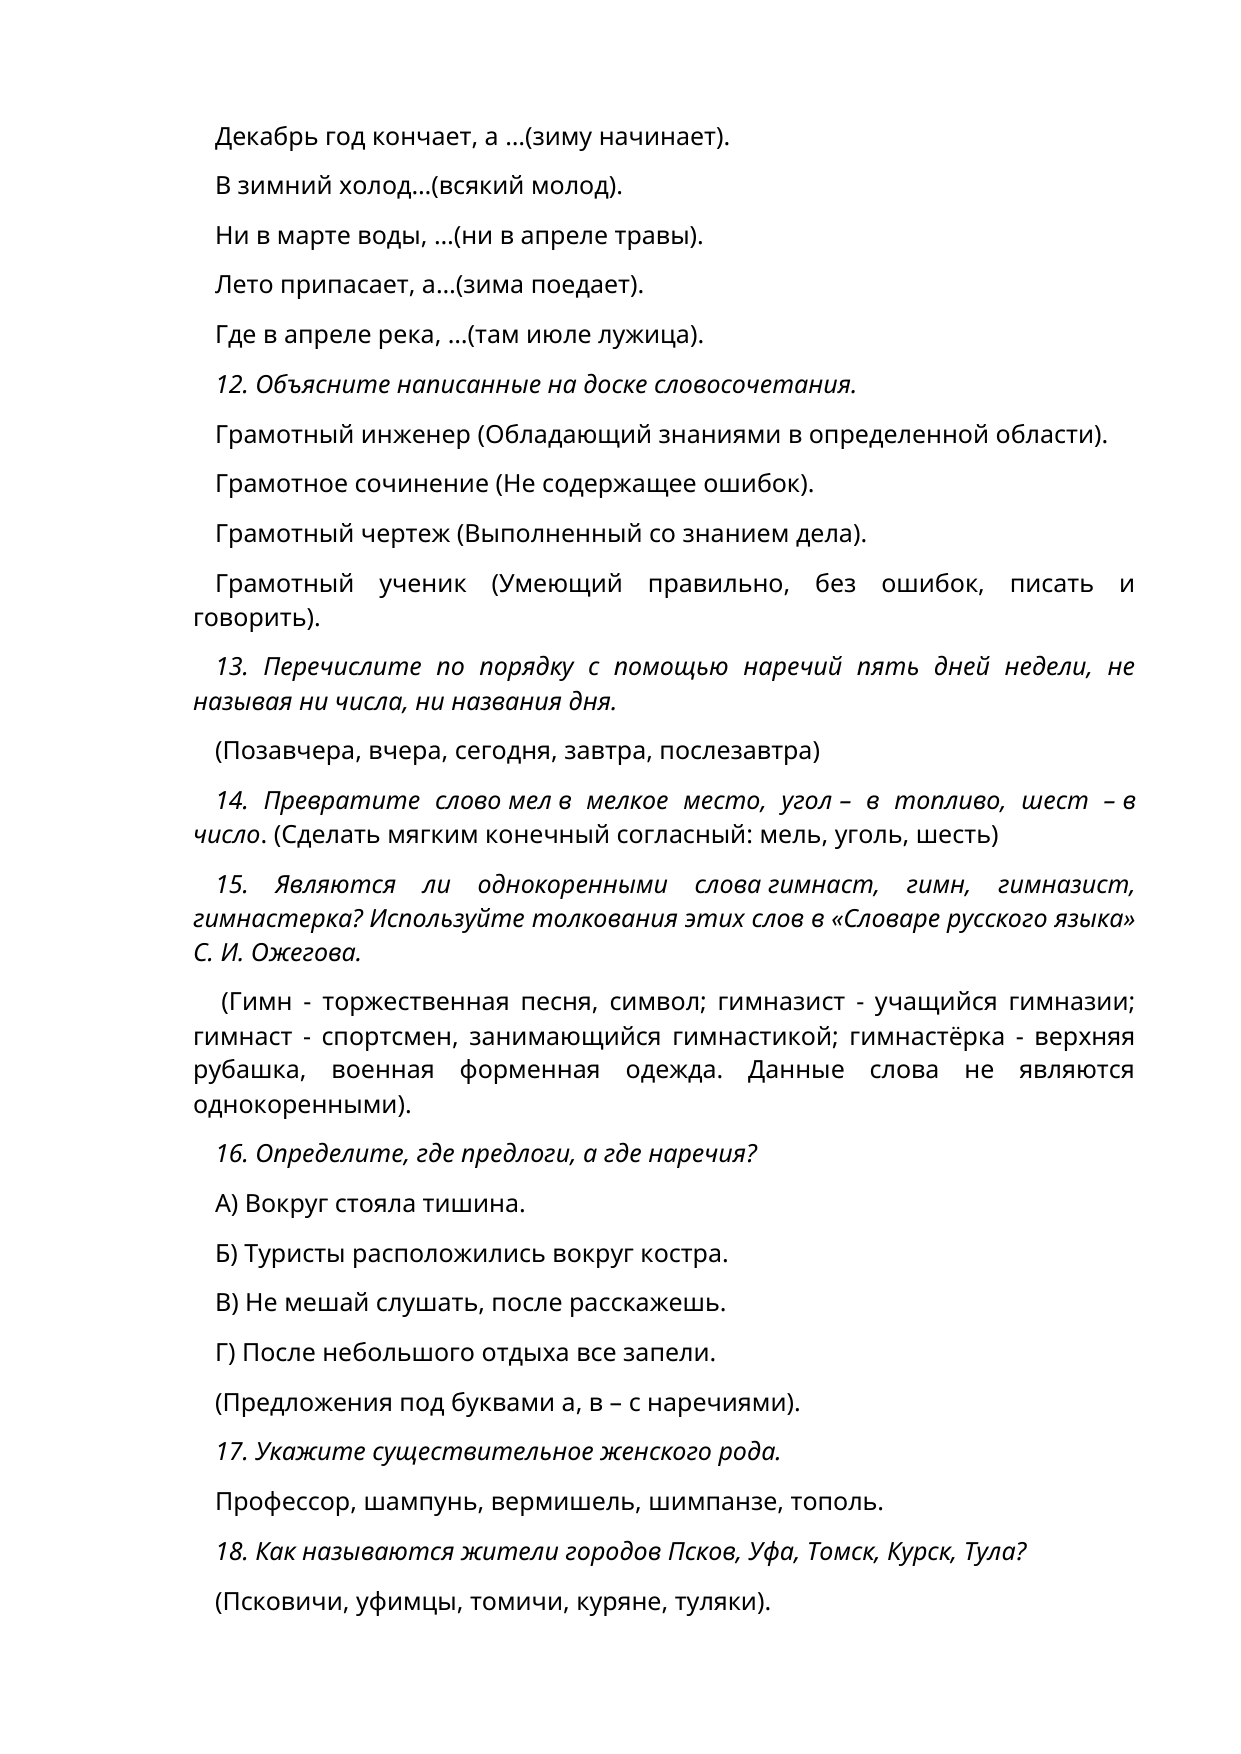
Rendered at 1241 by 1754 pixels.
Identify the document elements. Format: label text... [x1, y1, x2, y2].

text Грамотный ученик (Умеющий правильно, без ошибок, писать и говорить). [193, 565, 1136, 633]
text Где в апреле река, …(там июле лужица). [193, 317, 1136, 351]
text 15. Являются ли однокоренными слова гимнаст, гимн, гимназист, гимнастерка? Используйте толкования этих слов в «Словаре русского языка» С. И. Ожегова. [193, 866, 1136, 968]
text Декабрь год кончает, а …(зиму начинает). [193, 118, 1136, 152]
text Ни в марте воды, …(ни в апреле травы). [193, 217, 1136, 252]
text В зимний холод…(всякий молод). [193, 168, 1136, 202]
text В) Не мешай слушать, после расскажешь. [193, 1285, 1136, 1319]
text Профессор, шампунь, вермишель, шимпанзе, тополь. [193, 1484, 1136, 1518]
text Грамотное сочинение (Не содержащее ошибок). [193, 466, 1136, 500]
text 16. Определите, где предлоги, а где наречия? [193, 1136, 1136, 1170]
text Грамотный инженер (Обладающий знаниями в определенной области). [193, 416, 1136, 450]
text 14. Превратите слово мел в мелкое место, угол – в топливо, шест – в число. (Сделать мягким конечный согласный: мель, уголь, шесть) [193, 782, 1136, 851]
text Грамотный чертеж (Выполненный со знанием дела). [193, 516, 1136, 550]
text (Гимн - торжественная песня, символ; гимназист - учащийся гимназии; гимнаст - спортсмен, занимающийся гимнастикой; гимнастёрка - верхняя рубашка, военная форменная одежда. Данные слова не являются однокоренными). [193, 984, 1136, 1120]
text А) Вокруг стояла тишина. [193, 1186, 1136, 1220]
text 17. Укажите существительное женского рода. [193, 1434, 1136, 1468]
text (Псковичи, уфимцы, томичи, куряне, туляки). [193, 1583, 1136, 1617]
text Б) Туристы расположились вокруг костра. [193, 1235, 1136, 1269]
text Лето припасает, а…(зима поедает). [193, 267, 1136, 301]
text 12. Объясните написанные на доске словосочетания. [193, 367, 1136, 401]
text 18. Как называются жители городов Псков, Уфа, Томск, Курск, Тула? [193, 1533, 1136, 1567]
text 13. Перечислите по порядку с помощью наречий пять дней недели, не называя ни числа, ни названия дня. [193, 649, 1136, 717]
text Г) После небольшого отдыха все запели. [193, 1335, 1136, 1369]
text (Предложения под буквами а, в – с наречиями). [193, 1384, 1136, 1418]
text (Позавчера, вчера, сегодня, завтра, послезавтра) [193, 733, 1136, 767]
